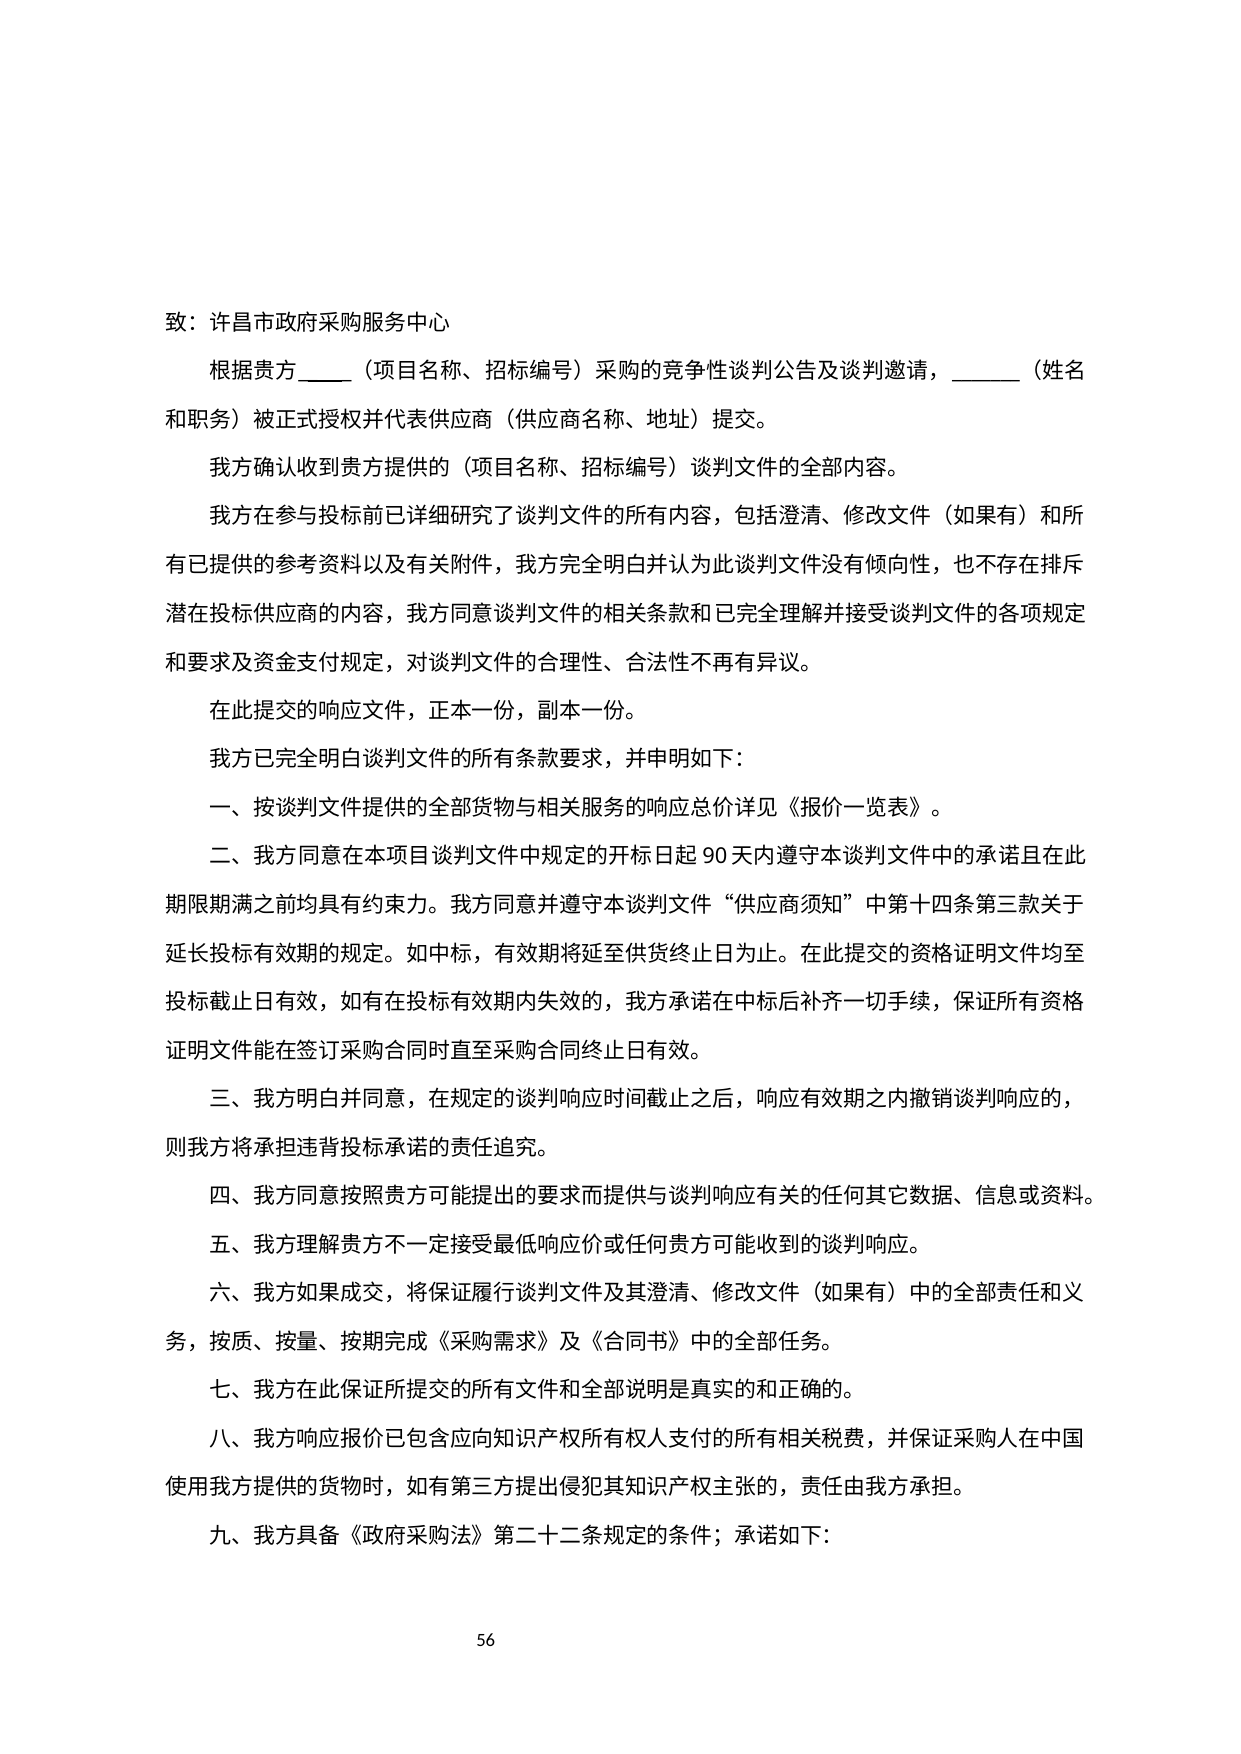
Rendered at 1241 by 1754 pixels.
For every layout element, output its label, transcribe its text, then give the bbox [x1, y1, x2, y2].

text 我方在参与投标前已详细研究了谈判文件的所有内容，包括澄清、修改文件（如果有）和所有已提供的参考资料以及有关附件，我方完全明白并认为此谈判文件没有倾向性，也不存在排斥潜在投标供应商的内容，我方同意谈判文件的相关条款和已完全理解并接受谈判文件的各项规定和要求及资金支付规定，对谈判文件的合理性、合法性不再有异议。 [165, 498, 1087, 677]
text 三、我方明白并同意，在规定的谈判响应时间截止之后，响应有效期之内撤销谈判响应的，则我方将承担违背投标承诺的责任追究。 [165, 1081, 1087, 1162]
text 二、我方同意在本项目谈判文件中规定的开标日起90天内遵守本谈判文件中的承诺且在此期限期满之前均具有约束力。我方同意并遵守本谈判文件“供应商须知”中第十四条第三款关于延长投标有效期的规定。如中标，有效期将延至供货终止日为止。在此提交的资格证明文件均至投标截止日有效，如有在投标有效期内失效的，我方承诺在中标后补齐一切手续，保证所有资格证明文件能在签订采购合同时直至采购合同终止日有效。 [165, 838, 1087, 1065]
text 根据贵方__ _（项目名称、招标编号）采购的竞争性谈判公告及谈判邀请，_______（姓名和职务）被正式授权并代表供应商（供应商名称、地址）提交。 [165, 353, 1087, 434]
text 四、我方同意按照贵方可能提出的要求而提供与谈判响应有关的任何其它数据、信息或资料。 [165, 1178, 1087, 1211]
text 六、我方如果成交，将保证履行谈判文件及其澄清、修改文件（如果有）中的全部责任和义务，按质、按量、按期完成《采购需求》及《合同书》中的全部任务。 [165, 1275, 1087, 1356]
text 七、我方在此保证所提交的所有文件和全部说明是真实的和正确的。 [165, 1372, 1087, 1404]
text 九、我方具备《政府采购法》第二十二条规定的条件；承诺如下： [165, 1517, 1087, 1550]
text 五、我方理解贵方不一定接受最低响应价或任何贵方可能收到的谈判响应。 [165, 1226, 1087, 1259]
text 一、按谈判文件提供的全部货物与相关服务的响应总价详见《报价一览表》。 [165, 789, 1087, 822]
text 我方已完全明白谈判文件的所有条款要求，并申明如下： [165, 741, 1087, 773]
text 在此提交的响应文件，正本一份，副本一份。 [165, 693, 1087, 725]
text 我方确认收到贵方提供的（项目名称、招标编号）谈判文件的全部内容。 [165, 450, 1087, 482]
text 八、我方响应报价已包含应向知识产权所有权人支付的所有相关税费，并保证采购人在中国使用我方提供的货物时，如有第三方提出侵犯其知识产权主张的，责任由我方承担。 [165, 1420, 1087, 1501]
text 致：许昌市政府采购服务中心 [165, 304, 1087, 337]
